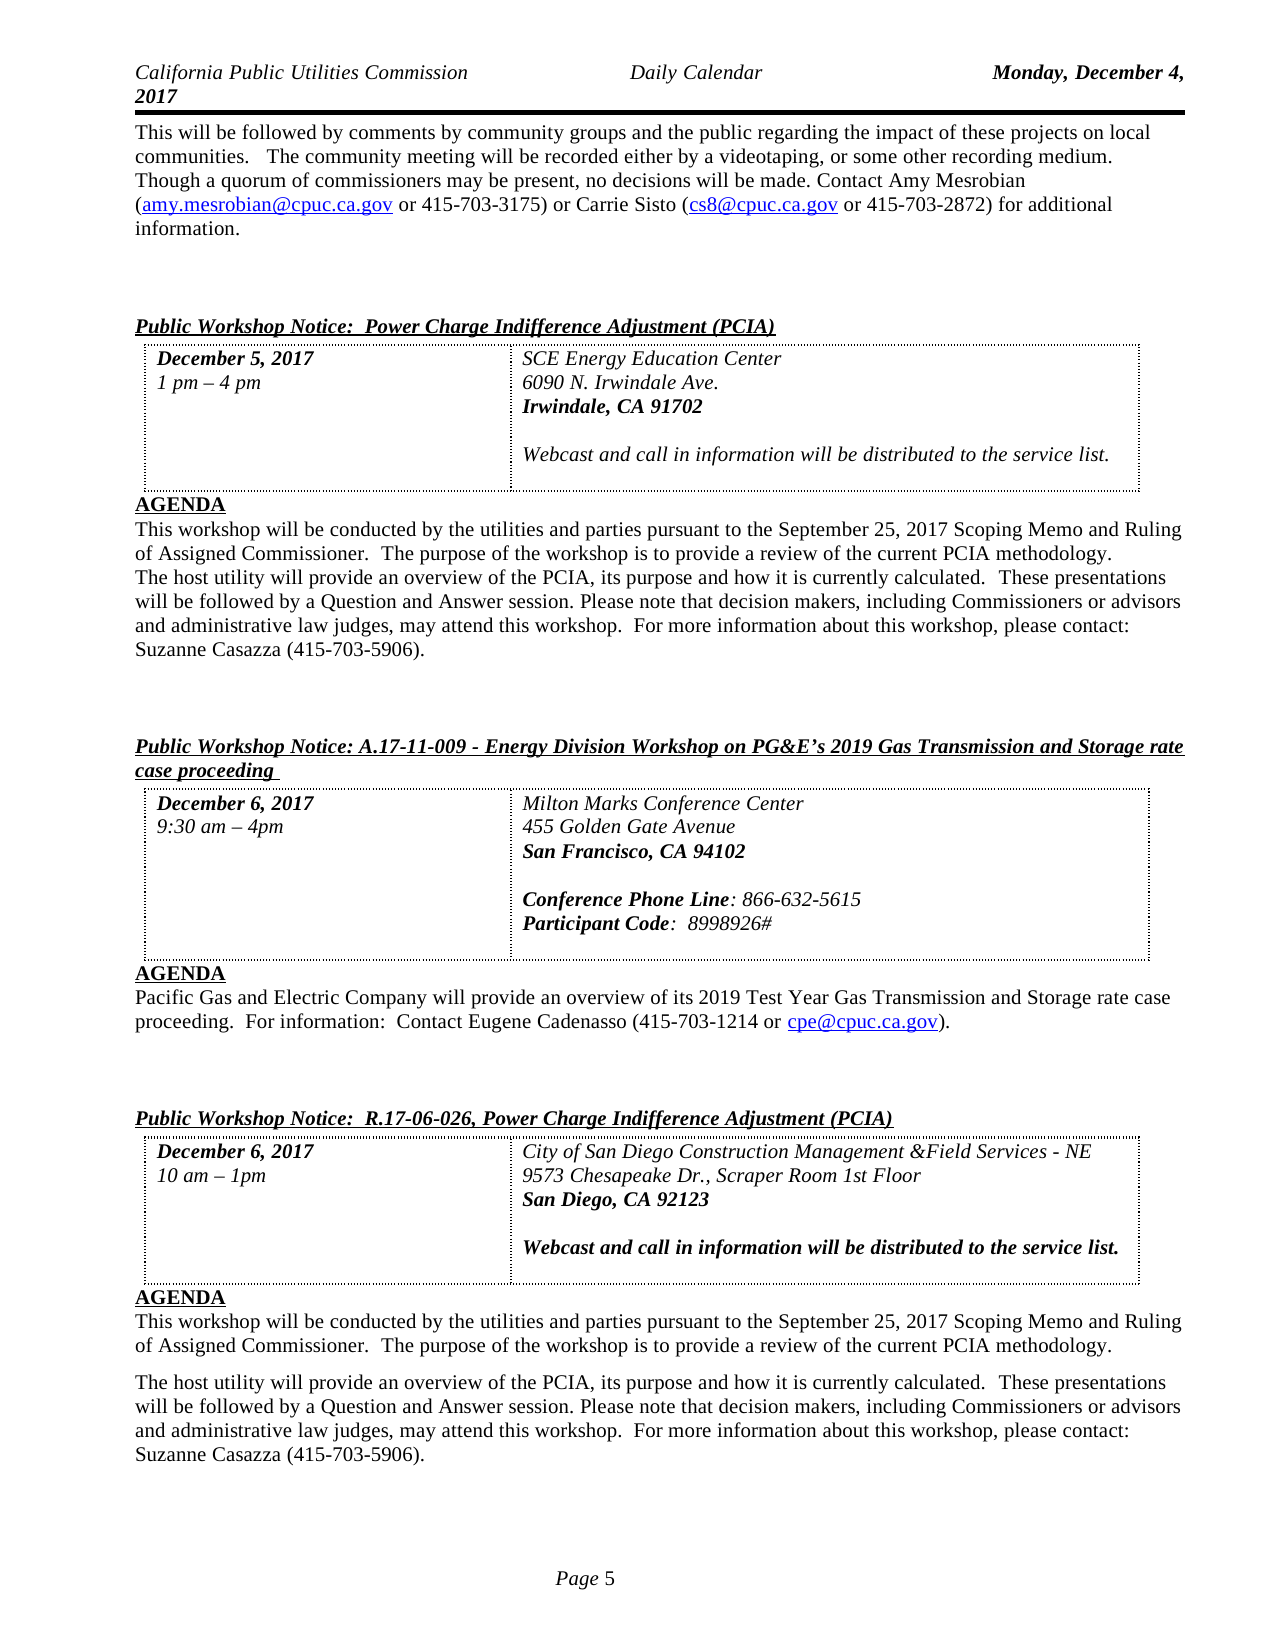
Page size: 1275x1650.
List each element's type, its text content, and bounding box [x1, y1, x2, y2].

subtitle Public Workshop Notice: A.17-11-009 - Energy Division Workshop on PG&E’s 2019 Gas Transmission and Storage rate case proceeding [135, 756, 1185, 782]
text AGENDA This workshop will be conducted by the utilities and parties pursuant to the September 25, 2017 Scoping Memo and Ruling of Assigned Commissioner. The purpose of the workshop is to provide a review of the current PCIA methodology. [135, 492, 1185, 564]
text AGENDA This workshop will be conducted by the utilities and parties pursuant to the September 25, 2017 Scoping Memo and Ruling of Assigned Commissioner. The purpose of the workshop is to provide a review of the current PCIA methodology. [135, 1285, 1185, 1357]
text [135, 120, 1185, 240]
table_header December 6, 2017 10 am – 1pm [145, 1136, 511, 1283]
subtitle Public Workshop Notice: A.17-11-009 - Energy Division Workshop on PG&E’s 2019 Gas Transmission and Storage rate case proceeding [135, 734, 1185, 755]
text The host utility will provide an overview of the PCIA, its purpose and how it is currently calculated. These presentations will be followed by a Question and Answer session. Please note that decision makers, including Commissioners or advisors and administrative law judges, may attend this workshop. For more information about this workshop, please contact: Suzanne Casazza (415-703-5906). [135, 1370, 1185, 1466]
subtitle Public Workshop Notice: R.17-06-026, Power Charge Indifference Adjustment (PCIA) [135, 1106, 1185, 1130]
table_header Milton Marks Conference Center 455 Golden Gate Avenue San Francisco, CA 94102 Conference Phone Line: 866-632-5615 Participant Code: 8998926# [511, 788, 1148, 959]
subtitle Public Workshop Notice: Power Charge Indifference Adjustment (PCIA) [135, 313, 1185, 337]
text AGENDA Pacific Gas and Electric Company will provide an overview of its 2019 Test Year Gas Transmission and Storage rate case proceeding. For information: Contact Eugene Cadenasso (415-703-1214 or cpe@cpuc.ca.gov). [135, 961, 1185, 1033]
table_header SCE Energy Education Center 6090 N. Irwindale Ave. Irwindale, CA 91702 Webcast and call in information will be distributed to the service list. [511, 344, 1139, 490]
text The host utility will provide an overview of the PCIA, its purpose and how it is currently calculated. These presentations will be followed by a Question and Answer session. Please note that decision makers, including Commissioners or advisors and administrative law judges, may attend this workshop. For more information about this workshop, please contact: Suzanne Casazza (415-703-5906). [135, 564, 1185, 661]
table_header City of San Diego Construction Management &Field Services - NE 9573 Chesapeake Dr., Scraper Room 1st Floor San Diego, CA 92123 Webcast and call in information will be distributed to the service list. [511, 1136, 1139, 1283]
table_header December 5, 2017 1 pm – 4 pm [145, 344, 511, 490]
table_header December 6, 2017 9:30 am – 4pm [145, 788, 511, 959]
